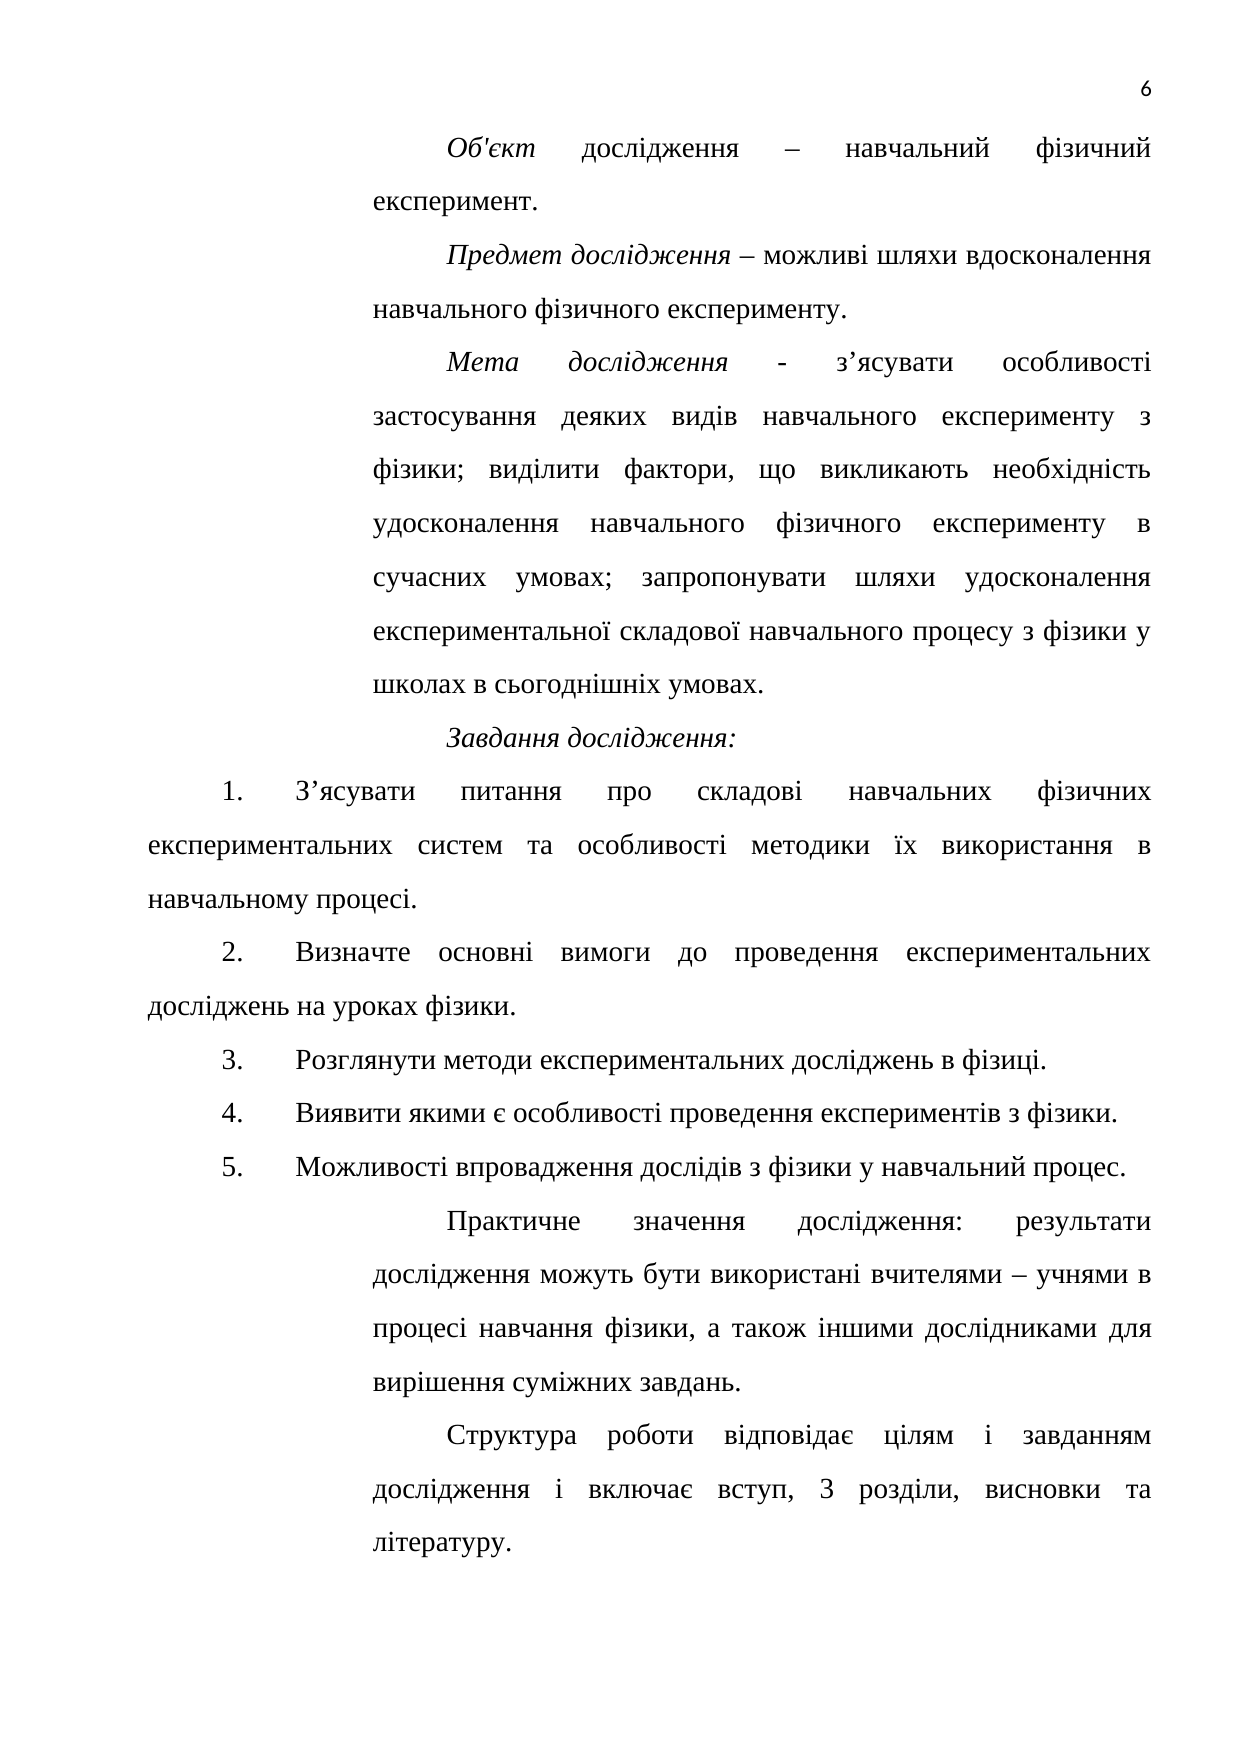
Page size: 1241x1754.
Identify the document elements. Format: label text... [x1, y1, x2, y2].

text Предмет дослідження – можливі шляхи вдосконалення навчального фізичного експерименту. [373, 237, 1152, 324]
text Практичне значення дослідження: результати дослідження можуть бути використані вчителями – учнями в процесі навчання фізики, а також іншими дослідниками для вирішення суміжних завдань. [373, 1203, 1152, 1397]
list Розглянути методи експериментальних досліджень в фізиці. [148, 1042, 1152, 1075]
list Визначте основні вимоги до проведення експериментальних досліджень на уроках фізики. [148, 934, 1152, 1022]
text Завдання дослідження: [373, 720, 1152, 753]
text Мета дослідження - з’ясувати особливості застосування деяких видів навчального експерименту з фізики; виділити фактори, що викликають необхідність удосконалення навчального фізичного експерименту в сучасних умовах; запропонувати шляхи удосконалення експериментальної складової навчального процесу з фізики у школах в сьогоднішніх умовах. [373, 344, 1152, 700]
text Об'єкт дослідження – навчальний фізичний експеримент. [373, 130, 1152, 217]
text Структура роботи відповідає цілям і завданням дослідження і включає вступ, 3 розділи, висновки та літературу. [373, 1417, 1152, 1558]
list Можливості впровадження дослідів з фізики у навчальний процес. [148, 1149, 1152, 1183]
list Виявити якими є особливості проведення експериментів з фізики. [148, 1095, 1152, 1129]
list З’ясувати питання про складові навчальних фізичних експериментальних систем та особливості методики їх використання в навчальному процесі. [148, 773, 1152, 914]
